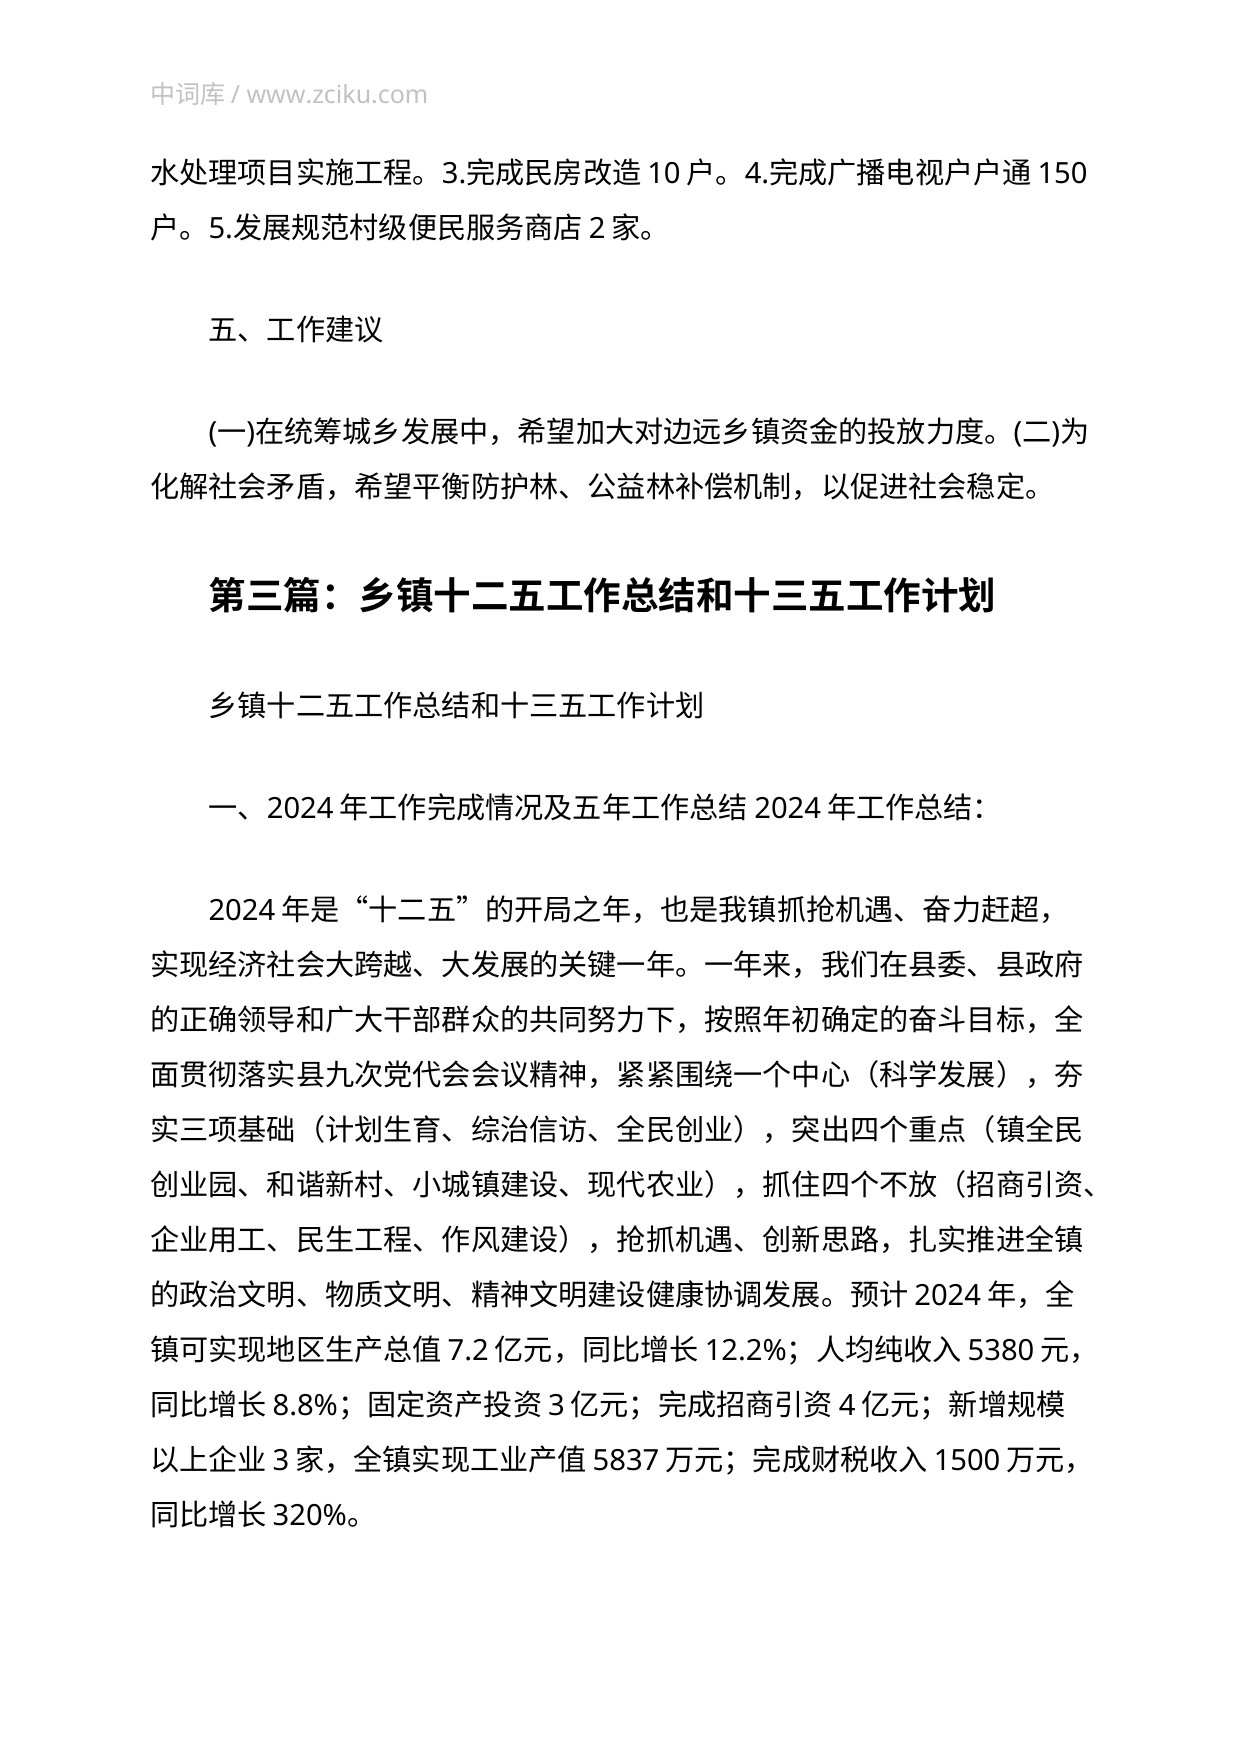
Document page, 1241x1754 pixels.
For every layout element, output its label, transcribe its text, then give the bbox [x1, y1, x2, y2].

text 第三篇：乡镇十二五工作总结和十三五工作计划 [150, 566, 1090, 620]
text 五、工作建议 [150, 307, 1090, 349]
text 2024年是“十二五”的开局之年，也是我镇抓抢机遇、奋力赶超，实现经济社会大跨越、大发展的关键一年。一年来，我们在县委、县政府的正确领导和广大干部群众的共同努力下，按照年初确定的奋斗目标，全面贯彻落实县九次党代会会议精神，紧紧围绕一个中心（科学发展），夯实三项基础（计划生育、综治信访、全民创业），突出四个重点（镇全民创业园、和谐新村、小城镇建设、现代农业），抓住四个不放（招商引资、企业用工、民生工程、作风建设），抢抓机遇、创新思路，扎实推进全镇的政治文明、物质文明、精神文明建设健康协调发展。预计2024年，全镇可实现地区生产总值7.2亿元，同比增长12.2%；人均纯收入5380元，同比增长8.8%；固定资产投资3亿元；完成招商引资4亿元；新增规模以上企业3家，全镇实现工业产值5837万元；完成财税收入1500万元，同比增长320%。 [150, 887, 1090, 1533]
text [150, 150, 1090, 247]
text 一、2024年工作完成情况及五年工作总结 2024年工作总结： [150, 785, 1090, 827]
text (一)在统筹城乡发展中，希望加大对边远乡镇资金的投放力度。(二)为化解社会矛盾，希望平衡防护林、公益林补偿机制，以促进社会稳定。 [150, 409, 1090, 506]
text 乡镇十二五工作总结和十三五工作计划 [150, 683, 1090, 725]
